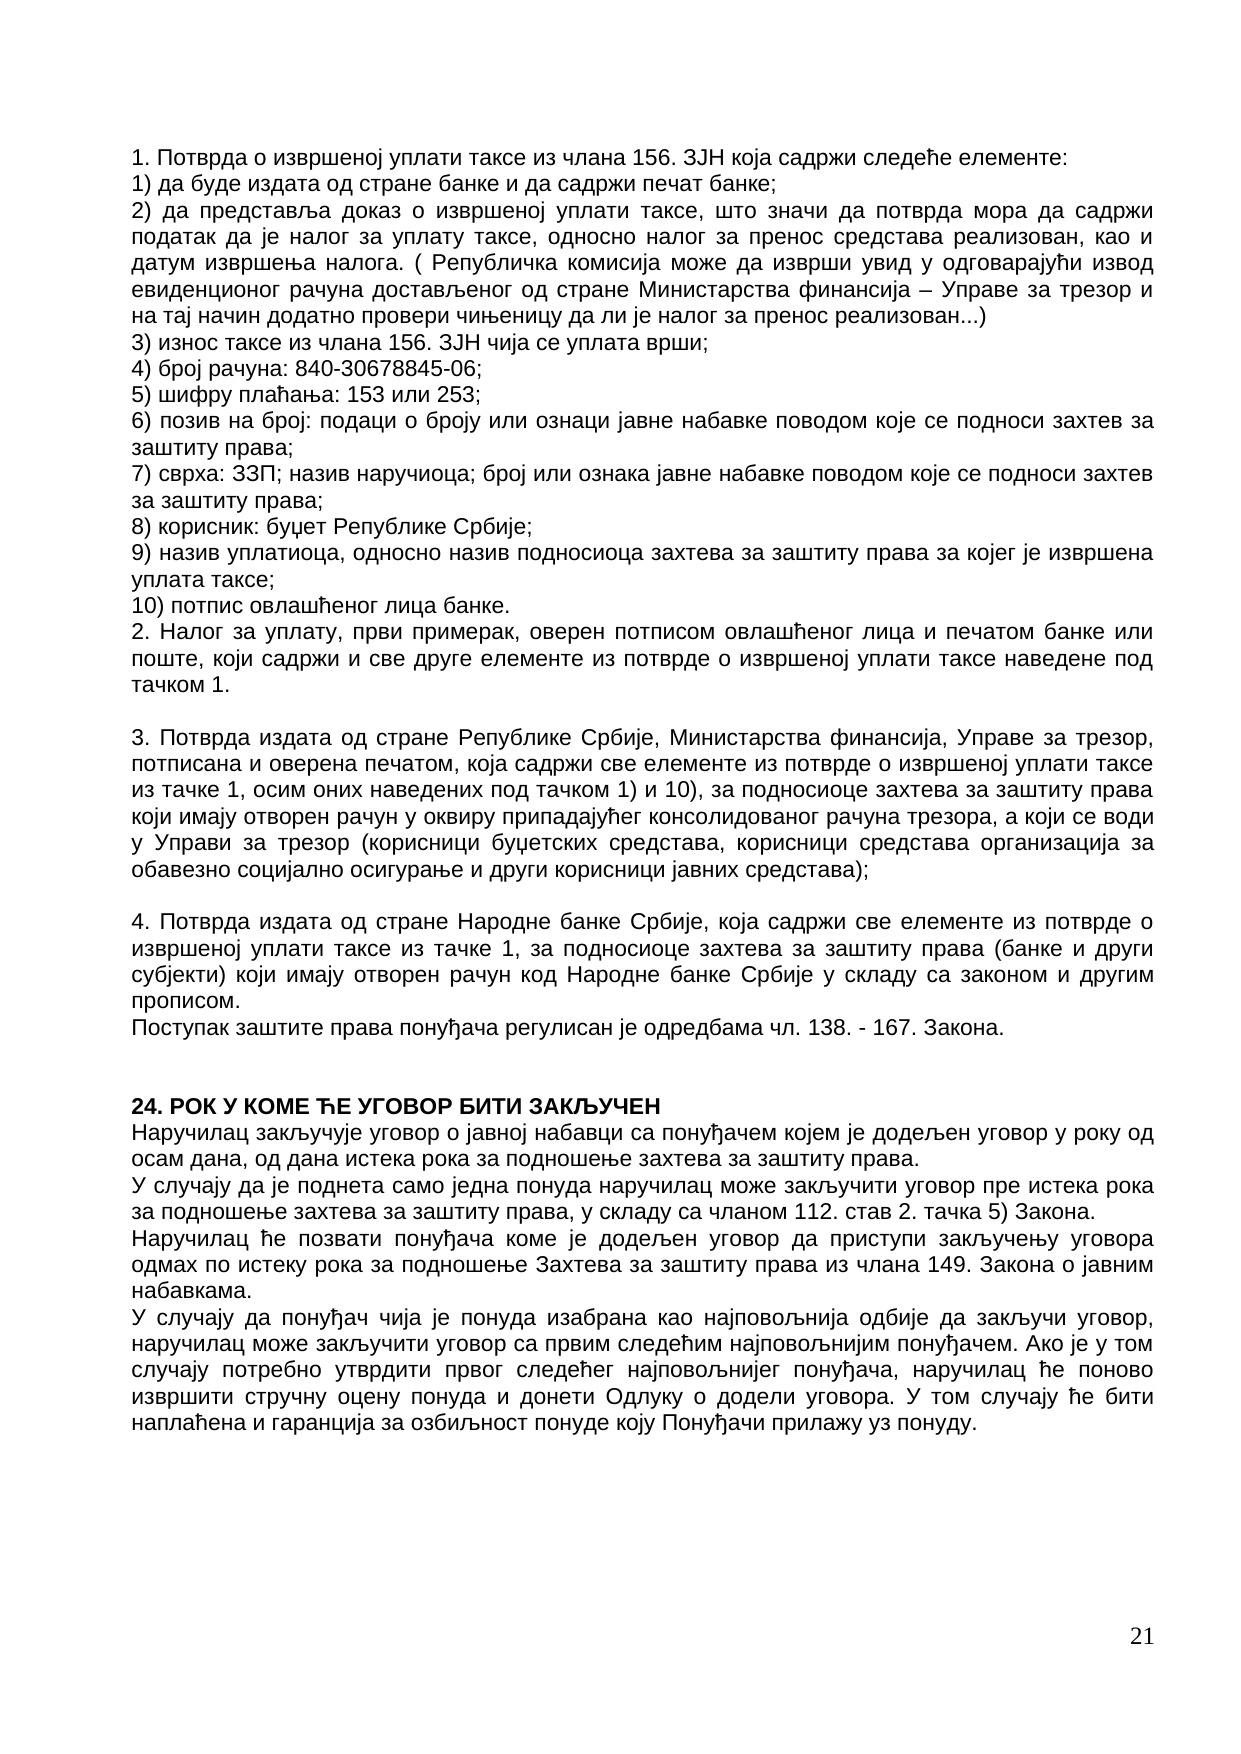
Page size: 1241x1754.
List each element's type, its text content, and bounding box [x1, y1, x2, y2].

text У случају да је поднета само једна понуда наручилац може закључити уговор пре истека рока за подношење захтева за заштиту права, у складу са чланом 112. став 2. тачка 5) Закона. [131, 1172, 1155, 1224]
text Поступак заштите права понуђача регулисан је одредбама чл. 138. - 167. Закона. [131, 1014, 1155, 1040]
text 3) износ таксе из члана 156. ЗЈН чија се уплата врши; [131, 328, 1155, 355]
text 1. Потврда о извршеној уплати таксе из члана 156. ЗЈН која садржи следеће елементе: [131, 144, 1155, 170]
text 7) сврха: ЗЗП; назив наручиоца; број или ознака јавне набавке поводом које се подноси захтев за заштиту права; [131, 460, 1155, 513]
text Наручилац ће позвати понуђача коме је додељен уговор да приступи закључењу уговора одмах по истеку рока за подношење Захтева за заштиту права из члана 149. Закона о јавним набавкама. [131, 1224, 1155, 1303]
text 24. РОК У КОМЕ ЋЕ УГОВОР БИТИ ЗАКЉУЧЕН [131, 1093, 1155, 1119]
text 9) назив уплатиоца, односно назив подносиоца захтева за заштиту права за којег је извршена уплата таксе; [131, 539, 1155, 592]
text 1) да буде издата од стране банке и да садржи печат банке; [131, 170, 1155, 197]
text 4) број рачуна: 840-30678845-06; [131, 355, 1155, 381]
text 3. Потврда издата од стране Републике Србије, Министарства финансија, Управе за трезор, потписана и оверена печатом, која садржи све елементе из потврде о извршеној уплати таксе из тачке 1, осим оних наведених под тачком 1) и 10), за подносиоце захтева за заштиту права који имају отворен рачун у оквиру припадајућег консолидованог рачуна трезора, а који се води у Управи за трезор (корисници буџетских средстава, корисници средстава организација за обавезно социјално осигурање и други корисници јавних средстава); [131, 724, 1155, 882]
text 6) позив на број: подаци о броју или ознаци јавне набавке поводом које се подноси захтев за заштиту права; [131, 407, 1155, 460]
text Наручилац закључује уговор о јавној набавци са понуђачем којем је додељен уговор у року од осам дана, од дана истека рока за подношење захтева за заштиту права. [131, 1119, 1155, 1172]
text 4. Потврда издата од стране Народне банке Србије, која садржи све елементе из потврде о извршеној уплати таксе из тачке 1, за подносиоце захтева за заштиту права (банке и други субјекти) који имају отворен рачун код Народне банке Србије у складу са законом и другим прописом. [131, 908, 1155, 1014]
text 2) да представља доказ о извршеној уплати таксе, што значи да потврда мора да садржи податак да је налог за уплату таксе, односно налог за пренос средстава реализован, као и датум извршења налога. ( Републичка комисија може да изврши увид у одговарајући извод евиденционог рачуна достављеног од стране Министарства финансија – Управе за трезор и на тај начин додатно провери чињеницу да ли је налог за пренос реализован...) [131, 197, 1155, 328]
text 2. Налог за уплату, први примерак, оверен потписом овлашћеног лица и печатом банке или поште, који садржи и све друге елементе из потврде о извршеној уплати таксе наведене под тачком 1. [131, 618, 1155, 697]
text У случају да понуђач чија је понуда изабрана као најповољнија одбије да закључи уговор, наручилац може закључити уговор са првим следећим најповољнијим понуђачем. Ако је у том случају потребно утврдити првог следећег најповољнијег понуђача, наручилац ће поново извршити стручну оцену понуда и донети Одлуку о додели уговора. У том случају ће бити наплаћена и гаранција за озбиљност понуде коју Понуђачи прилажу уз понуду. [131, 1303, 1155, 1435]
text 10) потпис овлашћеног лица банке. [131, 592, 1155, 618]
text 8) корисник: буџет Републике Србије; [131, 513, 1155, 539]
text 5) шифру плаћања: 153 или 253; [131, 381, 1155, 407]
